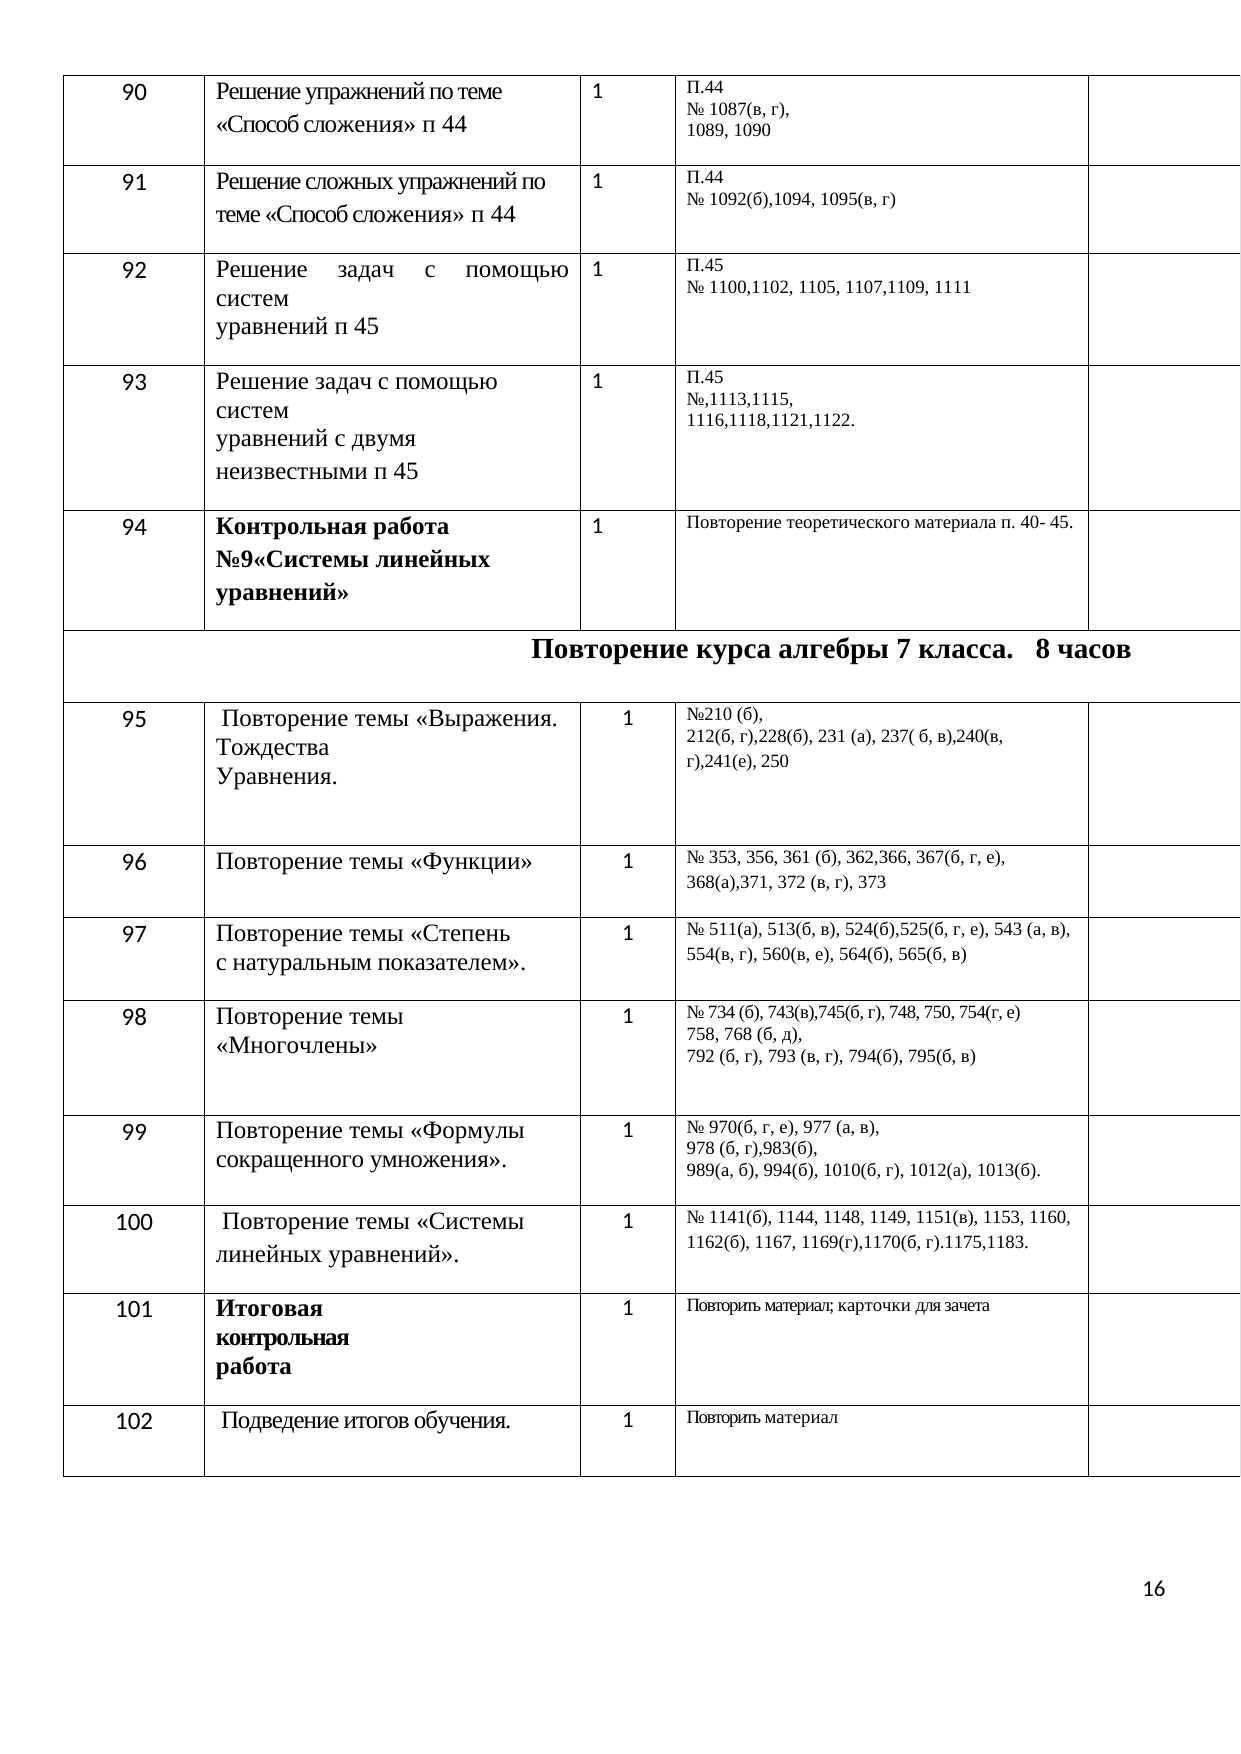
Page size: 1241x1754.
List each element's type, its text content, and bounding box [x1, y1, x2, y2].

table_cell 1 [581, 703, 675, 845]
table_cell П.45 № 1100,1102, 1105, 1107,1109, 1111 [676, 254, 1088, 365]
table_cell Повторение темы «Формулы сокращенного умножения». [205, 1116, 580, 1205]
table_cell П.45 №,1113,1115, 1116,1118,1121,1122. [676, 366, 1088, 510]
table_cell П.44 № 1092(б),1094, 1095(в, г) [676, 166, 1088, 253]
table_cell Решение упражнений по теме «Способ сложения» п 44 [205, 76, 580, 165]
table_cell Повторение курса алгебры 7 класса. 8 часов [64, 631, 1240, 702]
table_cell Повторение темы «Многочлены» [205, 1001, 580, 1114]
table_cell [1089, 846, 1240, 917]
table_cell Повторение темы «Системы линейных уравнений». [205, 1206, 580, 1292]
table_cell 1 [581, 76, 675, 165]
table_cell 1 [581, 1294, 675, 1404]
table_cell 97 [64, 918, 204, 1000]
table_cell № 1141(б), 1144, 1148, 1149, 1151(в), 1153, 1160, 1162(б), 1167, 1169(г),1170(б, г).1175,1183. [676, 1206, 1088, 1292]
table_cell 1 [581, 1001, 675, 1114]
table_cell [1089, 1116, 1240, 1205]
table_cell Подведение итогов обучения. [205, 1406, 580, 1476]
table_cell 98 [64, 1001, 204, 1114]
table_cell Решение задач с помощью систем уравнений с двумя неизвестными п 45 [205, 366, 580, 510]
table_cell 1 [581, 1206, 675, 1292]
table_cell [1089, 1001, 1240, 1114]
table_cell Повторение темы «Выражения. Тождества Уравнения. [205, 703, 580, 845]
table_cell [1089, 511, 1240, 630]
table_cell 102 [64, 1406, 204, 1476]
table_cell 95 [64, 703, 204, 845]
table_cell Повторение темы «Функции» [205, 846, 580, 917]
table_cell 90 [64, 76, 204, 165]
table_cell 1 [581, 846, 675, 917]
table_cell [1089, 1206, 1240, 1292]
table_cell 101 [64, 1294, 204, 1404]
table_cell [1089, 703, 1240, 845]
table_cell [1089, 366, 1240, 510]
table_cell [1089, 76, 1240, 165]
table_cell Решение задач с помощью систем уравнений п 45 [205, 254, 580, 365]
table_cell [1089, 1406, 1240, 1476]
table_cell [1089, 166, 1240, 253]
table_cell 92 [64, 254, 204, 365]
table_cell 1 [581, 366, 675, 510]
table_cell Повторить материал; карточки для зачета [676, 1294, 1088, 1404]
table_cell 94 [64, 511, 204, 630]
table_cell Повторение темы «Степень с натуральным показателем». [205, 918, 580, 1000]
table_cell Итоговая контрольная работа [205, 1294, 580, 1404]
table_cell Решение сложных упражнений по теме «Способ сложения» п 44 [205, 166, 580, 253]
table_cell 100 [64, 1206, 204, 1292]
table_cell 1 [581, 918, 675, 1000]
table_cell Повторить материал [676, 1406, 1088, 1476]
table_cell 1 [581, 511, 675, 630]
table_cell 1 [581, 166, 675, 253]
table_cell 91 [64, 166, 204, 253]
table_cell № 511(а), 513(б, в), 524(б),525(б, г, е), 543 (а, в), 554(в, г), 560(в, е), 564(б), 565(б, в) [676, 918, 1088, 1000]
table_cell Контрольная работа №9«Системы линейных уравнений» [205, 511, 580, 630]
table_cell №210 (б), 212(б, г),228(б), 231 (а), 237( б, в),240(в, г),241(е), 250 [676, 703, 1088, 845]
table_cell [1089, 254, 1240, 365]
table_cell 96 [64, 846, 204, 917]
table_cell П.44 № 1087(в, г), 1089, 1090 [676, 76, 1088, 165]
table_cell 1 [581, 1116, 675, 1205]
table_cell № 734 (б), 743(в),745(б, г), 748, 750, 754(г, е) 758, 768 (б, д), 792 (б, г), 793 (в, г), 794(б), 795(б, в) [676, 1001, 1088, 1114]
table_cell 1 [581, 1406, 675, 1476]
table_cell [1089, 918, 1240, 1000]
table_cell № 970(б, г, е), 977 (а, в), 978 (б, г),983(б), 989(а, б), 994(б), 1010(б, г), 1012(а), 1013(б). [676, 1116, 1088, 1205]
table_cell № 353, 356, 361 (б), 362,366, 367(б, г, е), 368(а),371, 372 (в, г), 373 [676, 846, 1088, 917]
table_cell Повторение теоретического материала п. 40- 45. [676, 511, 1088, 630]
table_cell 99 [64, 1116, 204, 1205]
table_cell 93 [64, 366, 204, 510]
table_cell 1 [581, 254, 675, 365]
table_cell [1089, 1294, 1240, 1404]
